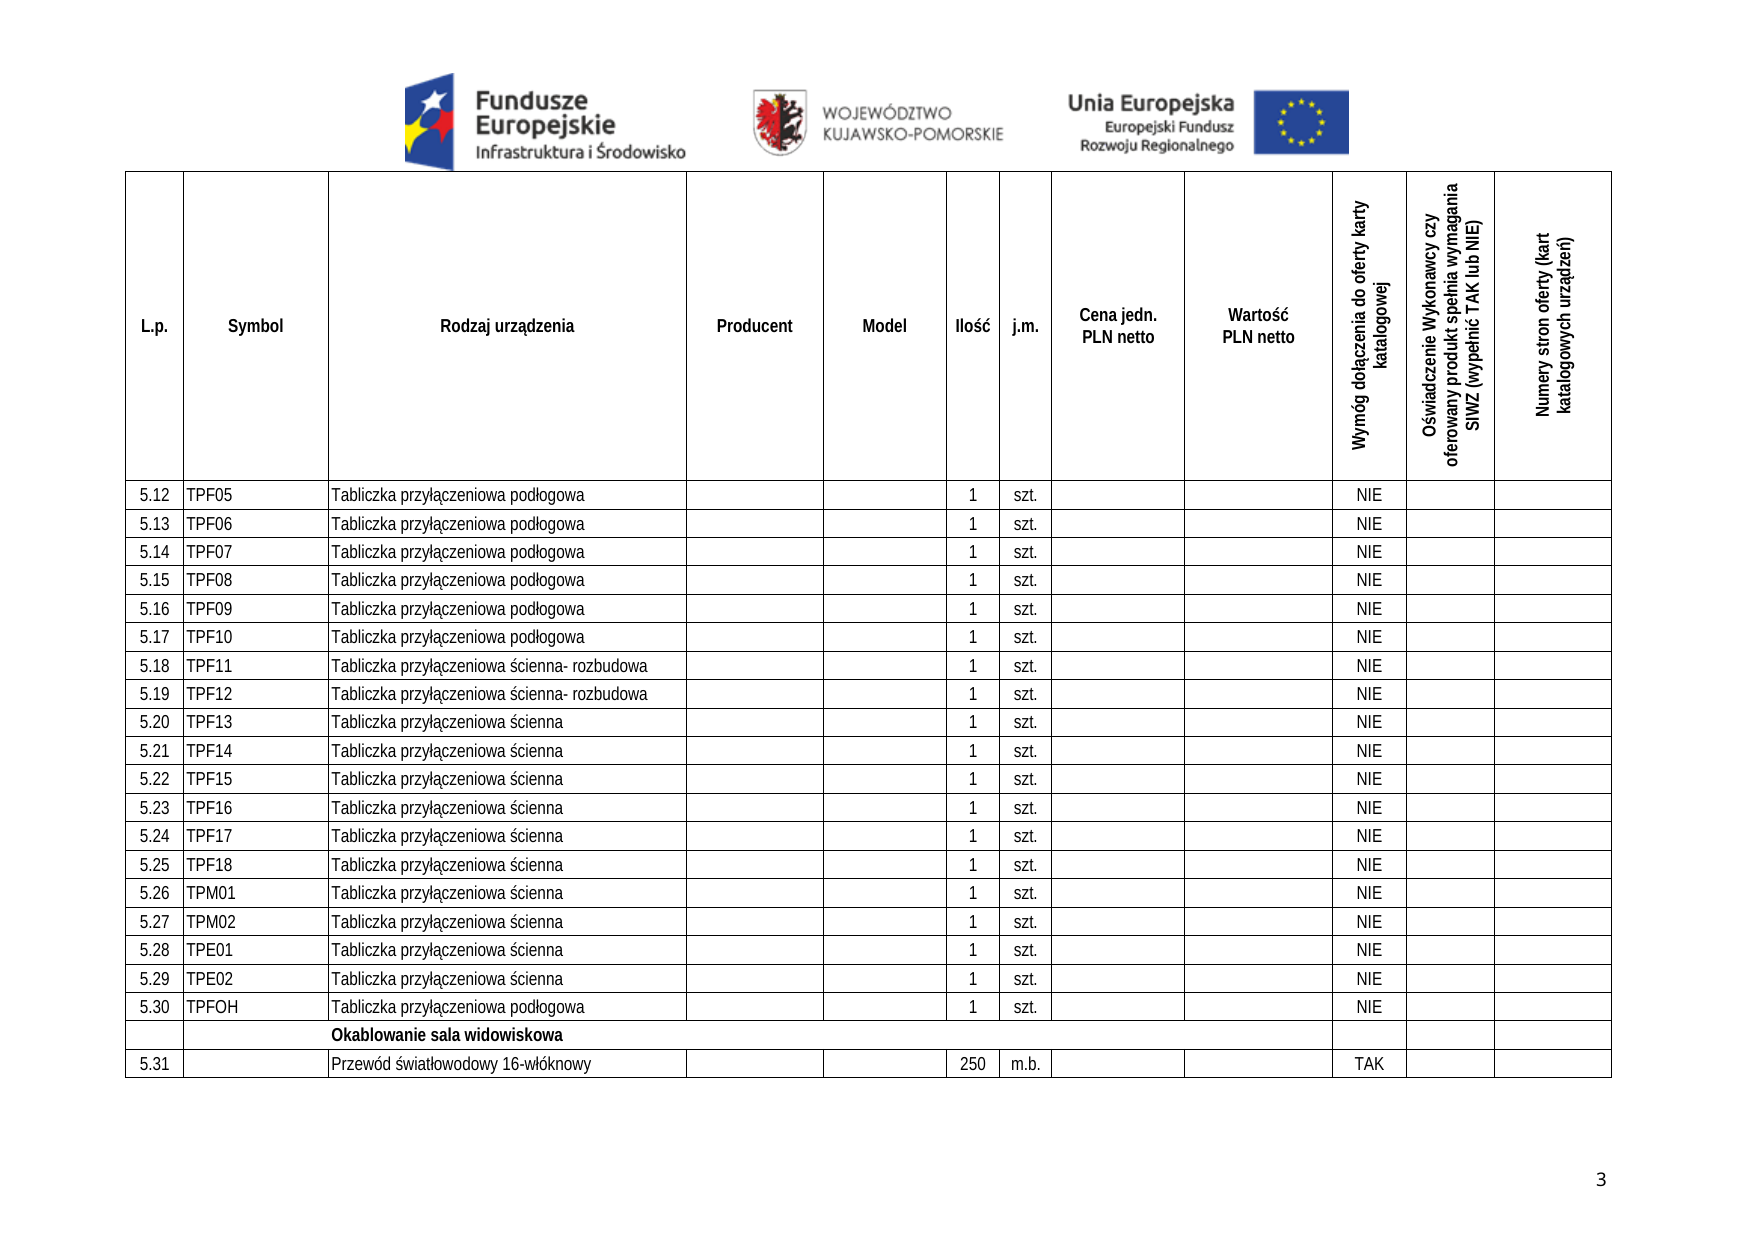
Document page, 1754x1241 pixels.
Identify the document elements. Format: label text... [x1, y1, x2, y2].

table_cell [1407, 765, 1494, 793]
table_cell Tabliczka przyłączeniowa podłogowa [329, 566, 686, 594]
table_cell [1052, 510, 1184, 537]
table_cell TAK [1333, 1050, 1406, 1077]
table_cell 1 [947, 993, 999, 1020]
table_cell NIE [1333, 595, 1406, 622]
table_cell [687, 623, 823, 651]
table_cell 1 [947, 794, 999, 821]
table_cell szt. [1000, 566, 1051, 594]
table_cell 5.28 [126, 936, 183, 963]
table_cell [1495, 965, 1611, 992]
table_cell TPF18 [184, 851, 328, 878]
table_cell Tabliczka przyłączeniowa ścienna [329, 765, 686, 793]
table_cell szt. [1000, 652, 1051, 679]
table_cell TPF05 [184, 481, 328, 508]
table_cell [1052, 879, 1184, 907]
table_cell [1495, 908, 1611, 935]
table_cell 1 [947, 510, 999, 537]
table_cell [687, 993, 823, 1020]
table_cell NIE [1333, 936, 1406, 963]
table_header Rodzaj urządzenia [329, 172, 686, 480]
table_cell [824, 623, 946, 651]
table_cell [824, 510, 946, 537]
table_cell [687, 879, 823, 907]
table_cell szt. [1000, 623, 1051, 651]
table_cell [1185, 993, 1332, 1020]
table_cell NIE [1333, 822, 1406, 850]
table_cell [824, 851, 946, 878]
table_cell [1052, 993, 1184, 1020]
table_cell [1185, 765, 1332, 793]
table_cell szt. [1000, 595, 1051, 622]
table_cell 1 [947, 538, 999, 565]
table_cell Tabliczka przyłączeniowa ścienna [329, 879, 686, 907]
table_cell 5.31 [126, 1050, 183, 1077]
table_cell Tabliczka przyłączeniowa podłogowa [329, 510, 686, 537]
table_cell 1 [947, 595, 999, 622]
table_cell [946, 1021, 999, 1049]
table_cell 5.23 [126, 794, 183, 821]
table_cell [1407, 936, 1494, 963]
table_cell [1052, 737, 1184, 764]
table_cell 5.21 [126, 737, 183, 764]
table_cell [1407, 680, 1494, 707]
table_cell [824, 908, 946, 935]
table_cell NIE [1333, 737, 1406, 764]
table_cell NIE [1333, 538, 1406, 565]
table_header Wartość PLN netto [1185, 172, 1332, 480]
table_cell [1407, 737, 1494, 764]
table_cell [1185, 538, 1332, 565]
table_cell 1 [947, 908, 999, 935]
table_cell 1 [947, 822, 999, 850]
table_cell Tabliczka przyłączeniowa ścienna [329, 936, 686, 963]
table_cell [824, 680, 946, 707]
table_cell [1495, 680, 1611, 707]
table_cell [1495, 822, 1611, 850]
table_cell [824, 822, 946, 850]
table_cell [1185, 794, 1332, 821]
table_cell szt. [1000, 936, 1051, 963]
table_cell 5.22 [126, 765, 183, 793]
table_cell Przewód światłowodowy 16-włóknowy [329, 1050, 686, 1077]
table_cell szt. [1000, 822, 1051, 850]
table_cell [1407, 652, 1494, 679]
table_cell NIE [1333, 481, 1406, 508]
table_cell [1052, 965, 1184, 992]
table_cell [1495, 595, 1611, 622]
table_cell 1 [947, 965, 999, 992]
table_cell [824, 936, 946, 963]
table_cell [1407, 623, 1494, 651]
table_cell 1 [947, 652, 999, 679]
table_cell [1407, 965, 1494, 992]
table_cell [687, 936, 823, 963]
table_cell NIE [1333, 680, 1406, 707]
table_cell 1 [947, 879, 999, 907]
table_cell Okablowanie sala widowiskowa [328, 1021, 686, 1049]
table_cell NIE [1333, 566, 1406, 594]
table_cell [1407, 993, 1494, 1020]
table_cell 5.25 [126, 851, 183, 878]
table_header Model [824, 172, 946, 480]
table_cell [687, 737, 823, 764]
table_cell [1495, 510, 1611, 537]
table_cell szt. [1000, 680, 1051, 707]
table_cell TPF11 [184, 652, 328, 679]
table_cell szt. [1000, 851, 1051, 878]
table_cell [1185, 481, 1332, 508]
table_cell [1185, 680, 1332, 707]
table_cell 1 [947, 936, 999, 963]
table_cell TPF15 [184, 765, 328, 793]
table_cell [1185, 737, 1332, 764]
table_cell Tabliczka przyłączeniowa podłogowa [329, 595, 686, 622]
table_cell NIE [1333, 993, 1406, 1020]
table_cell [687, 566, 823, 594]
table_cell [1495, 737, 1611, 764]
table_cell [1407, 1021, 1494, 1049]
table_cell NIE [1333, 510, 1406, 537]
table_cell [1052, 1021, 1185, 1049]
table_cell [1052, 765, 1184, 793]
table_cell Tabliczka przyłączeniowa podłogowa [329, 538, 686, 565]
table_cell NIE [1333, 965, 1406, 992]
table_cell [1495, 851, 1611, 878]
table_cell [1052, 851, 1184, 878]
table_cell szt. [1000, 993, 1051, 1020]
table_cell [1052, 566, 1184, 594]
table_cell NIE [1333, 851, 1406, 878]
table_cell szt. [1000, 481, 1051, 508]
table_cell TPM01 [184, 879, 328, 907]
table_header Producent [687, 172, 823, 480]
table_cell [1495, 993, 1611, 1020]
table_cell [824, 737, 946, 764]
table_cell 5.30 [126, 993, 183, 1020]
table_header Ilość [947, 172, 999, 480]
table_cell TPF13 [184, 709, 328, 736]
table_cell Tabliczka przyłączeniowa ścienna [329, 908, 686, 935]
table_cell TPF12 [184, 680, 328, 707]
table_cell [1185, 1050, 1332, 1077]
table_cell 1 [947, 680, 999, 707]
table_cell 1 [947, 765, 999, 793]
table_cell [1407, 879, 1494, 907]
table_cell [1185, 652, 1332, 679]
table_cell [1052, 680, 1184, 707]
table_cell 5.18 [126, 652, 183, 679]
table_cell NIE [1333, 652, 1406, 679]
picture [405, 73, 1349, 171]
table_cell szt. [1000, 765, 1051, 793]
table_cell [824, 879, 946, 907]
table_cell Tabliczka przyłączeniowa ścienna- rozbudowa [329, 652, 686, 679]
table_cell [1185, 595, 1332, 622]
table_cell 1 [947, 851, 999, 878]
table_cell TPE02 [184, 965, 328, 992]
table_cell [1185, 851, 1332, 878]
table_cell 5.26 [126, 879, 183, 907]
table_header Wymóg dołączenia do oferty karty katalogowej [1333, 172, 1406, 480]
table_cell [1407, 566, 1494, 594]
table_cell [687, 538, 823, 565]
table_cell [687, 652, 823, 679]
table_cell [1185, 936, 1332, 963]
table_cell NIE [1333, 709, 1406, 736]
table_cell szt. [1000, 879, 1051, 907]
table_cell 250 [947, 1050, 999, 1077]
table_cell [1052, 794, 1184, 821]
table_cell [1185, 709, 1332, 736]
table_cell [1052, 538, 1184, 565]
table_cell 5.15 [126, 566, 183, 594]
table_cell [687, 794, 823, 821]
table_cell [1407, 538, 1494, 565]
table_cell [687, 965, 823, 992]
table_cell [1052, 936, 1184, 963]
table_cell [1407, 481, 1494, 508]
table_cell [126, 1021, 183, 1049]
table_cell TPE01 [184, 936, 328, 963]
table_header L.p. [126, 172, 183, 480]
table_cell TPF16 [184, 794, 328, 821]
table_cell TPF09 [184, 595, 328, 622]
table_cell TPF08 [184, 566, 328, 594]
table_cell 5.24 [126, 822, 183, 850]
table_cell Tabliczka przyłączeniowa podłogowa [329, 993, 686, 1020]
table_cell 5.27 [126, 908, 183, 935]
table_cell 5.13 [126, 510, 183, 537]
table_cell [1333, 1021, 1406, 1049]
table_cell [1185, 879, 1332, 907]
table_cell [1185, 510, 1332, 537]
table_cell [687, 1050, 823, 1077]
table_cell [1185, 822, 1332, 850]
table_cell TPF14 [184, 737, 328, 764]
table_cell [1495, 481, 1611, 508]
table_cell Tabliczka przyłączeniowa podłogowa [329, 623, 686, 651]
table_cell TPF06 [184, 510, 328, 537]
table_cell [687, 851, 823, 878]
table_cell [1407, 794, 1494, 821]
table_cell 5.14 [126, 538, 183, 565]
table_cell [1495, 765, 1611, 793]
table_cell Tabliczka przyłączeniowa ścienna- rozbudowa [329, 680, 686, 707]
table_cell Tabliczka przyłączeniowa ścienna [329, 794, 686, 821]
table_cell szt. [1000, 965, 1051, 992]
table_cell NIE [1333, 794, 1406, 821]
table_cell NIE [1333, 765, 1406, 793]
table_cell 5.20 [126, 709, 183, 736]
table_cell [1495, 1050, 1611, 1077]
table_cell [1052, 822, 1184, 850]
table_cell [1052, 908, 1184, 935]
table_cell [1185, 1021, 1332, 1049]
table_cell [1495, 566, 1611, 594]
table_cell [1052, 709, 1184, 736]
table_cell [1185, 965, 1332, 992]
table_cell [1407, 510, 1494, 537]
table_cell szt. [1000, 538, 1051, 565]
table_cell 5.16 [126, 595, 183, 622]
table_cell Tabliczka przyłączeniowa ścienna [329, 709, 686, 736]
table_cell [1407, 851, 1494, 878]
table_cell [824, 765, 946, 793]
table_cell 1 [947, 709, 999, 736]
table_cell [687, 908, 823, 935]
table_cell [1052, 623, 1184, 651]
table_cell [1495, 709, 1611, 736]
table_cell [824, 595, 946, 622]
table_cell szt. [1000, 709, 1051, 736]
table_cell [823, 1021, 946, 1049]
table_cell Tabliczka przyłączeniowa ścienna [329, 822, 686, 850]
table_cell [824, 481, 946, 508]
table_cell szt. [1000, 737, 1051, 764]
table_cell TPF07 [184, 538, 328, 565]
table_cell NIE [1333, 623, 1406, 651]
table_cell [1407, 709, 1494, 736]
table_cell [687, 510, 823, 537]
table_header Symbol [184, 172, 328, 480]
table_cell szt. [1000, 510, 1051, 537]
table_cell [1495, 1021, 1611, 1049]
table_cell [1407, 822, 1494, 850]
table_cell 1 [947, 481, 999, 508]
table_cell TPM02 [184, 908, 328, 935]
table_cell 5.19 [126, 680, 183, 707]
table_cell 5.12 [126, 481, 183, 508]
table_cell [687, 481, 823, 508]
table_cell m.b. [1000, 1050, 1051, 1077]
table_cell Tabliczka przyłączeniowa podłogowa [329, 481, 686, 508]
table_cell [1185, 623, 1332, 651]
table_cell [687, 709, 823, 736]
table_cell [824, 709, 946, 736]
table_cell [1185, 908, 1332, 935]
table_cell [184, 1021, 328, 1049]
table_cell [687, 822, 823, 850]
table_cell 1 [947, 737, 999, 764]
table_cell [687, 680, 823, 707]
table_cell [1000, 1021, 1052, 1049]
table_cell [1495, 538, 1611, 565]
table_cell Tabliczka przyłączeniowa ścienna [329, 965, 686, 992]
table_cell [1495, 623, 1611, 651]
table_cell [824, 538, 946, 565]
table_cell [824, 965, 946, 992]
table_cell Tabliczka przyłączeniowa ścienna [329, 851, 686, 878]
table_cell [686, 1021, 823, 1049]
table_cell 1 [947, 623, 999, 651]
table_cell [1495, 936, 1611, 963]
table_cell [1185, 566, 1332, 594]
table_cell [1407, 1050, 1494, 1077]
table_cell 5.29 [126, 965, 183, 992]
table_cell [824, 1050, 946, 1077]
table_cell 5.17 [126, 623, 183, 651]
table_cell NIE [1333, 879, 1406, 907]
table_cell [1495, 879, 1611, 907]
table_cell [824, 794, 946, 821]
table_cell 1 [947, 566, 999, 594]
table_cell [1052, 595, 1184, 622]
table_cell [824, 652, 946, 679]
table_cell NIE [1333, 908, 1406, 935]
table_cell [1407, 908, 1494, 935]
table_cell [687, 595, 823, 622]
table_header Cena jedn. PLN netto [1052, 172, 1184, 480]
table_cell [824, 993, 946, 1020]
table_cell szt. [1000, 908, 1051, 935]
table_cell TPF10 [184, 623, 328, 651]
table_cell [1052, 652, 1184, 679]
table_cell [824, 566, 946, 594]
table_cell [687, 765, 823, 793]
table_cell [1495, 652, 1611, 679]
table_header j.m. [1000, 172, 1051, 480]
table_cell TPF17 [184, 822, 328, 850]
table_cell [1407, 595, 1494, 622]
table_cell [1052, 481, 1184, 508]
table_cell Tabliczka przyłączeniowa ścienna [329, 737, 686, 764]
table_cell [1052, 1050, 1184, 1077]
table_cell TPFOH [184, 993, 328, 1020]
table_cell szt. [1000, 794, 1051, 821]
table_cell [184, 1050, 328, 1077]
table_header Oświadczenie Wykonawcy czy oferowany produkt spełnia wymagania SIWZ (wypełnić TAK lub NIE) [1407, 172, 1494, 480]
table_header Numery stron oferty (kart katalogowych urządzeń) [1495, 172, 1611, 480]
table_cell [1495, 794, 1611, 821]
